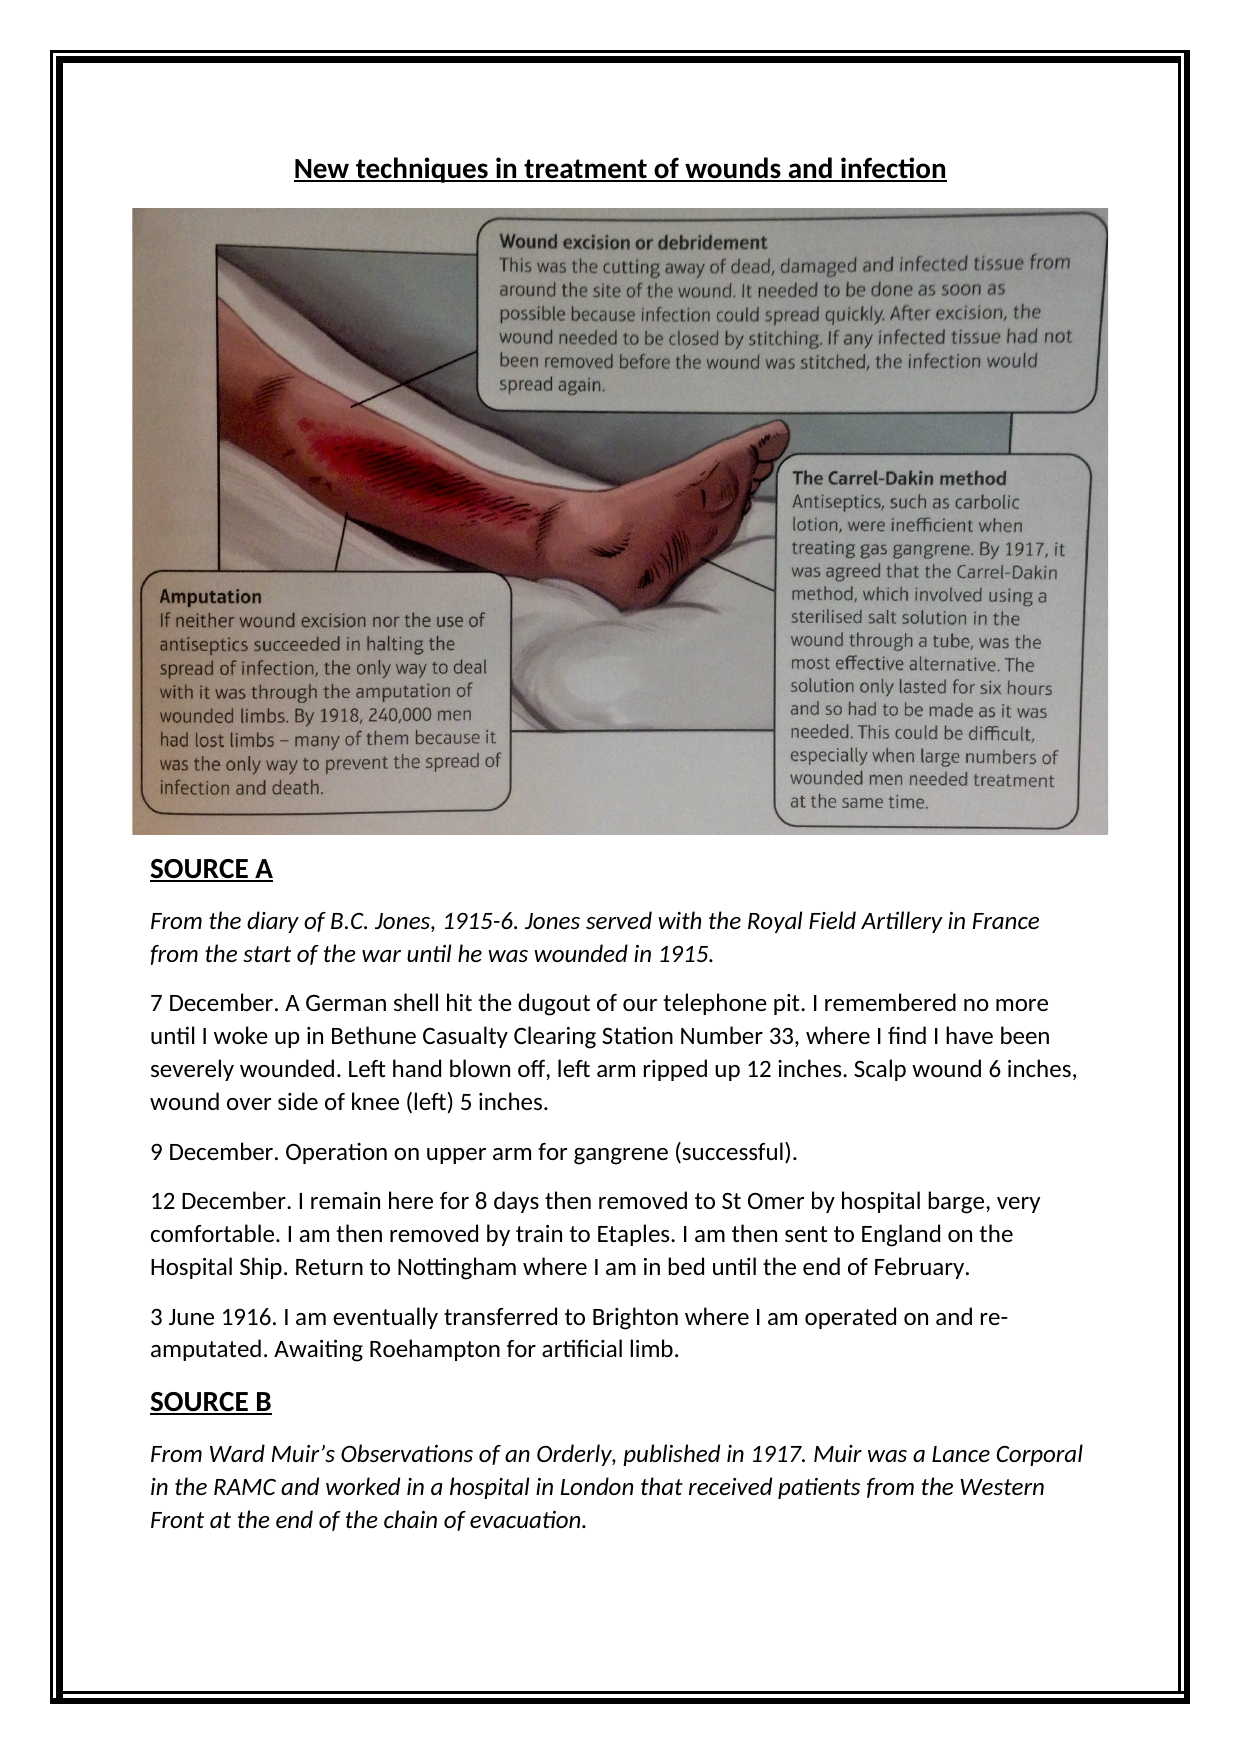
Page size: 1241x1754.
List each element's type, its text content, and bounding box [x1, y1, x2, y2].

text SOURCE A [150, 850, 1090, 885]
text From the diary of B.C. Jones, 1915-6. Jones served with the Royal Field Artillery in France from the start of the war until he was wounded in 1915. [150, 905, 1090, 968]
text 12 December. I remain here for 8 days then removed to St Omer by hospital barge, very comfortable. I am then removed by train to Etaples. I am then sent to England on the Hospital Ship. Return to Nottingham where I am in bed until the end of February. [150, 1185, 1090, 1282]
text New techniques in treatment of wounds and infection [150, 150, 1090, 186]
text 7 December. A German shell hit the dugout of our telephone pit. I remembered no more until I woke up in Bethune Casualty Clearing Station Number 33, where I find I have been severely wounded. Left hand blown off, left arm ripped up 12 inches. Scalp wound 6 inches, wound over side of knee (left) 5 inches. [150, 987, 1090, 1117]
picture [132, 208, 1109, 835]
text 9 December. Operation on upper arm for gangrene (successful). [150, 1136, 1090, 1166]
text SOURCE B [150, 1383, 1090, 1419]
text From Ward Muir’s Observations of an Orderly, published in 1917. Muir was a Lance Corporal in the RAMC and worked in a hospital in London that received patients from the Western Front at the end of the chain of evacuation. [150, 1438, 1090, 1534]
text 3 June 1916. I am eventually transferred to Brighton where I am operated on and re-amputated. Awaiting Roehampton for artificial limb. [150, 1301, 1090, 1364]
